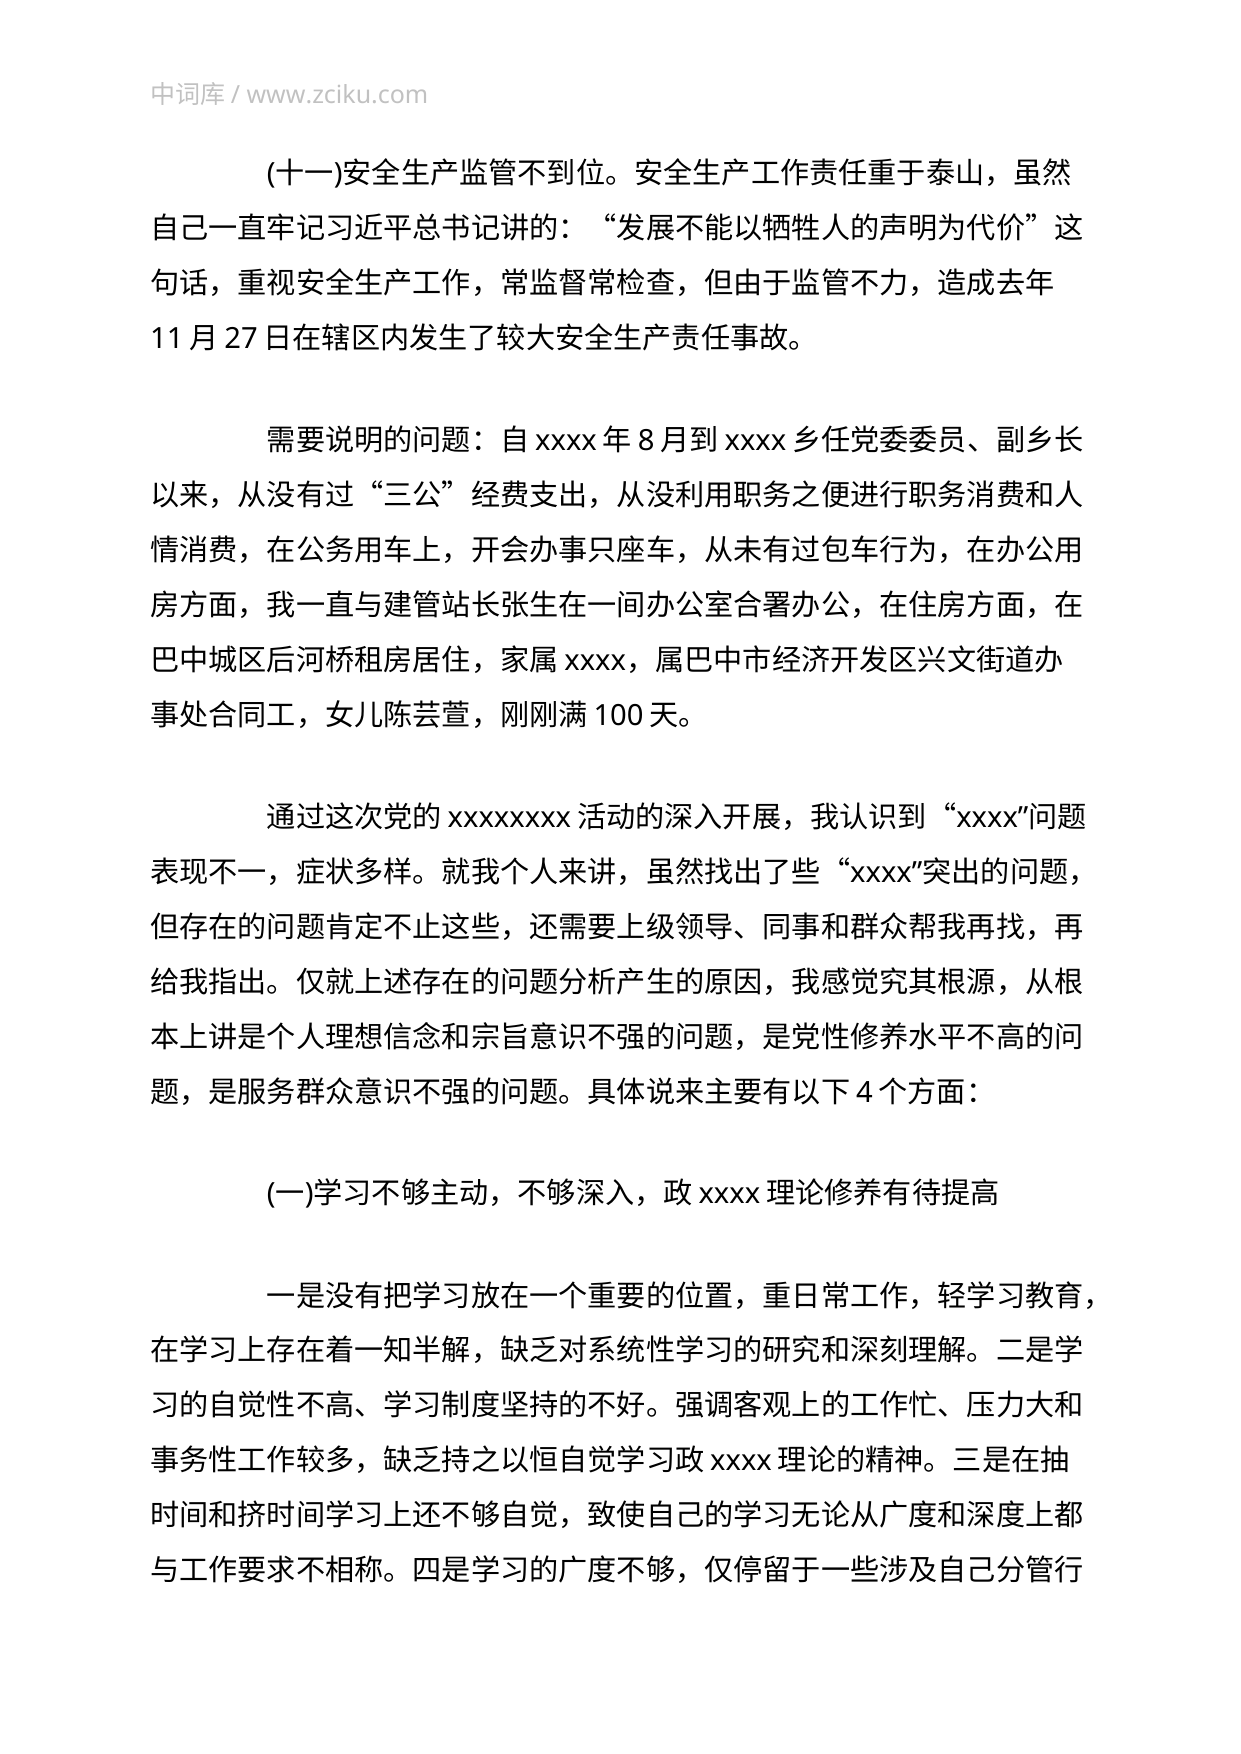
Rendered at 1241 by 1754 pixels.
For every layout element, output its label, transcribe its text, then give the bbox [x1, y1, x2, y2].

text 通过这次党的xxxxxxxx活动的深入开展，我认识到“xxxx”问题表现不一，症状多样。就我个人来讲，虽然找出了些“xxxx”突出的问题，但存在的问题肯定不止这些，还需要上级领导、同事和群众帮我再找，再给我指出。仅就上述存在的问题分析产生的原因，我感觉究其根源，从根本上讲是个人理想信念和宗旨意识不强的问题，是党性修养水平不高的问题，是服务群众意识不强的问题。具体说来主要有以下4个方面： [150, 793, 1090, 1111]
text (一)学习不够主动，不够深入，政xxxx理论修养有待提高 [150, 1170, 1090, 1212]
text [150, 1272, 1090, 1589]
text (十一)安全生产监管不到位。安全生产工作责任重于泰山，虽然自己一直牢记习近平总书记讲的：“发展不能以牺牲人的声明为代价”这句话，重视安全生产工作，常监督常检查，但由于监管不力，造成去年11月27日在辖区内发生了较大安全生产责任事故。 [150, 150, 1090, 357]
text 需要说明的问题：自xxxx年8月到xxxx乡任党委委员、副乡长以来，从没有过“三公”经费支出，从没利用职务之便进行职务消费和人情消费，在公务用车上，开会办事只座车，从未有过包车行为，在办公用房方面，我一直与建管站长张生在一间办公室合署办公，在住房方面，在巴中城区后河桥租房居住，家属xxxx，属巴中市经济开发区兴文街道办事处合同工，女儿陈芸萱，刚刚满100天。 [150, 417, 1090, 734]
